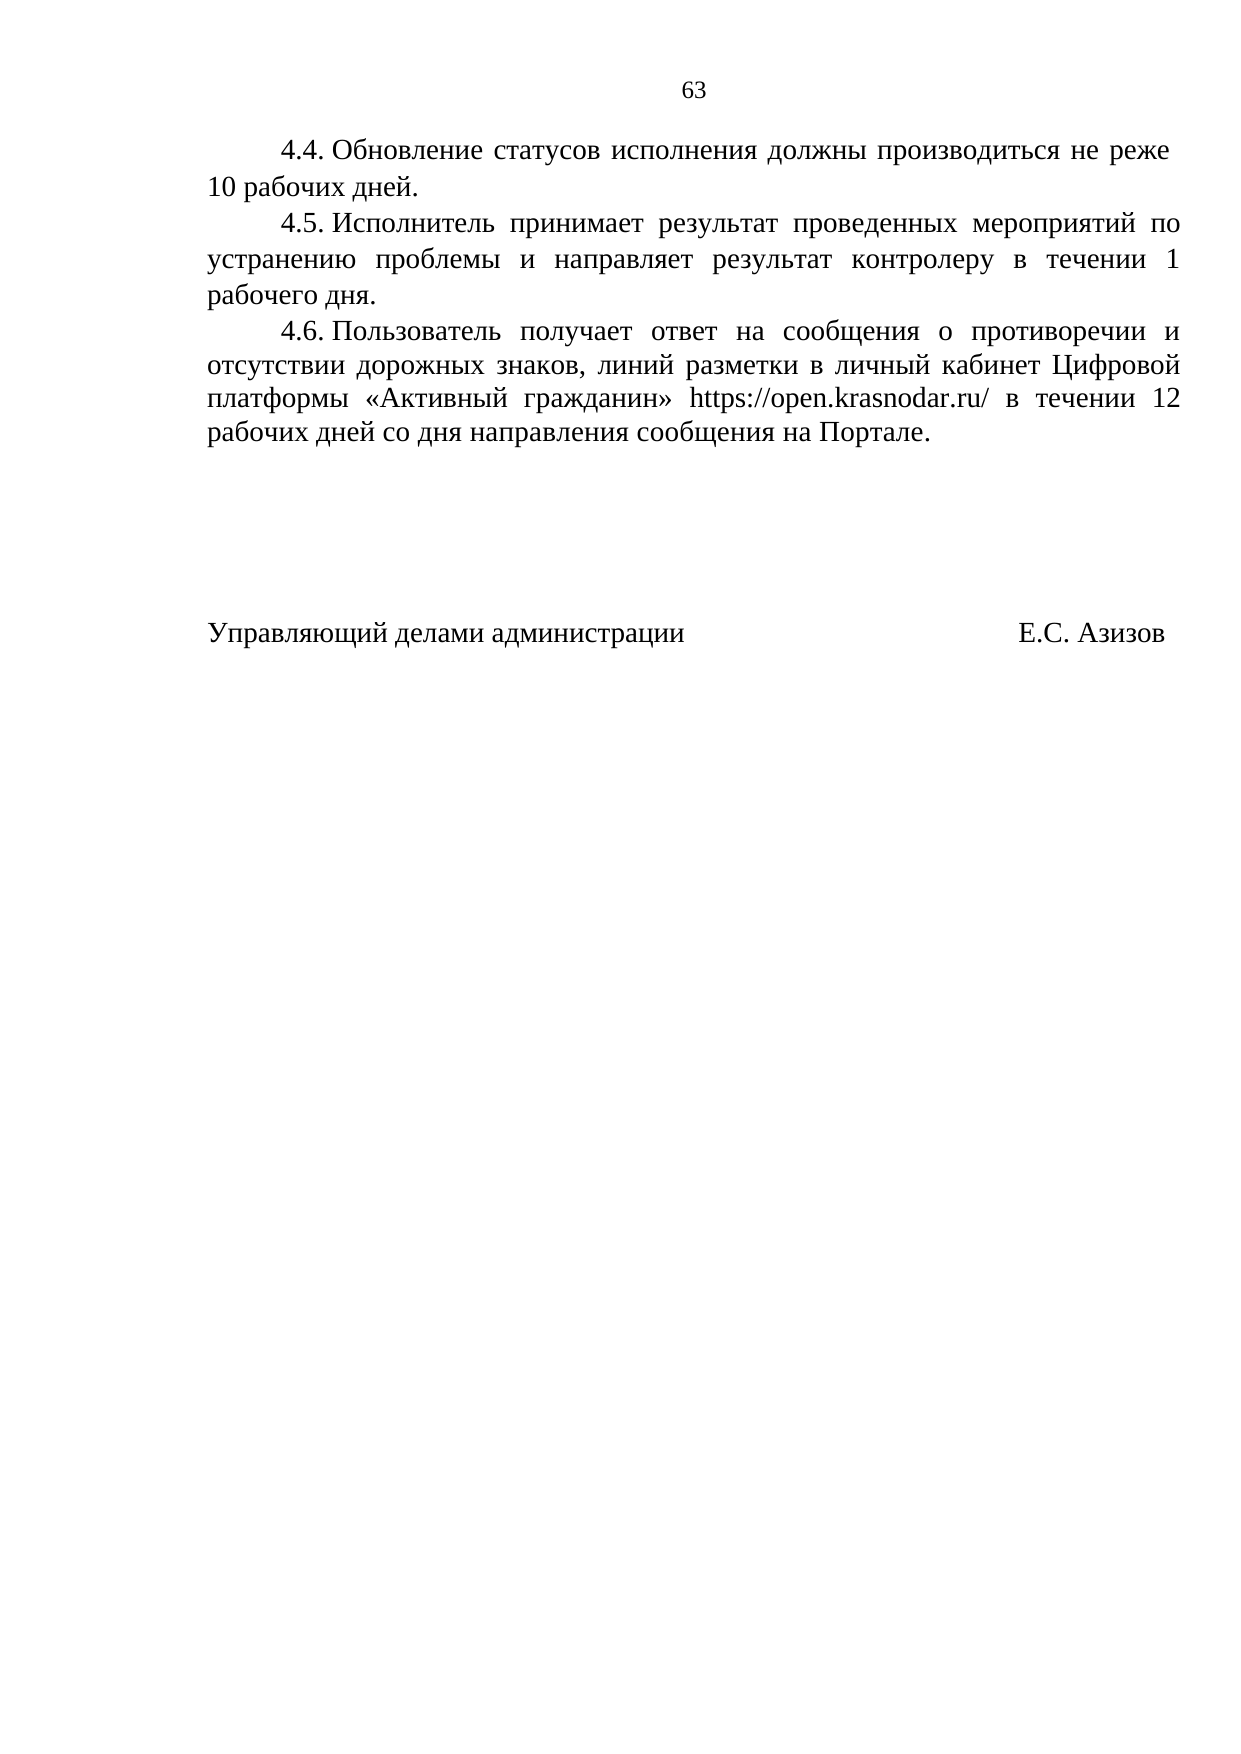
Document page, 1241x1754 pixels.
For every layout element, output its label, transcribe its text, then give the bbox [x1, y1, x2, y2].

list Пользователь получает ответ на сообщения о противоречии и отсутствии дорожных знаков, линий разметки в личный кабинет Цифровой платформы «Активный гражданин» https://open.krasnodar.ru/ в течении 12 рабочих дней со дня направления сообщения на Портале. [207, 313, 1181, 447]
list Обновление статусов исполнения должны производиться не реже 10 рабочих дней. [207, 132, 1181, 202]
text Управляющий делами администрации Е.С. Азизов [207, 615, 1181, 649]
list Исполнитель принимает результат проведенных мероприятий по устранению проблемы и направляет результат контролеру в течении 1 рабочего дня. [207, 205, 1181, 311]
